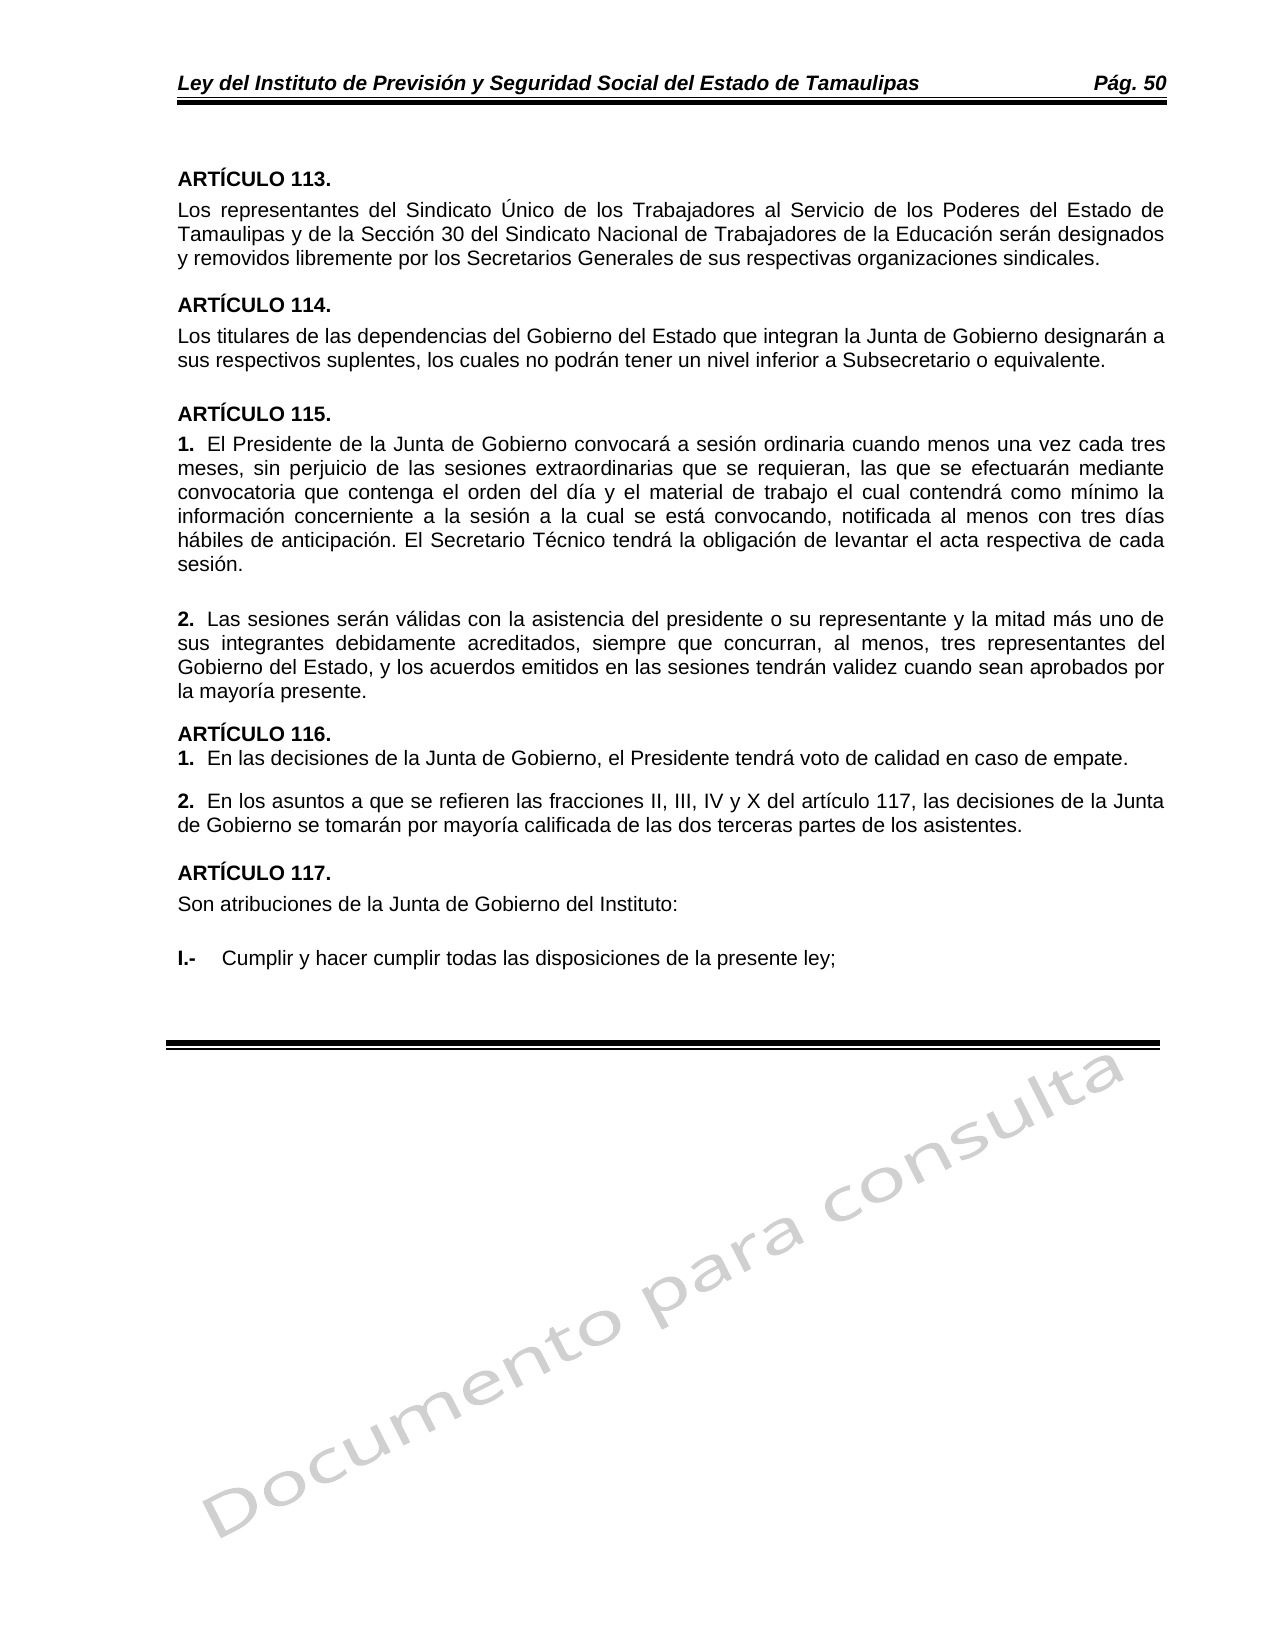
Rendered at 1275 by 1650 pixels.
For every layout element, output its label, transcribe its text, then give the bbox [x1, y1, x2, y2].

text 1. En las decisiones de la Junta de Gobierno, el Presidente tendrá voto de calidad en caso de empate. [177, 746, 1167, 770]
text 2. En los asuntos a que se refieren las fracciones II, III, IV y X del artículo 117, las decisiones de la Junta de Gobierno se tomarán por mayoría calificada de las dos terceras partes de los asistentes. [177, 789, 1167, 837]
text ARTÍCULO 114. [177, 293, 1167, 317]
text ARTÍCULO 115. [177, 402, 1167, 426]
text ARTÍCULO 113. [177, 167, 1167, 191]
text Los titulares de las dependencias del Gobierno del Estado que integran la Junta de Gobierno designarán a sus respectivos suplentes, los cuales no podrán tener un nivel inferior a Subsecretario o equivalente. [177, 323, 1167, 371]
text ARTÍCULO 116. [177, 722, 1167, 746]
text ARTÍCULO 117. [177, 861, 1167, 885]
text I.- Cumplir y hacer cumplir todas las disposiciones de la presente ley; [177, 946, 1167, 969]
text 1. El Presidente de la Junta de Gobierno convocará a sesión ordinaria cuando menos una vez cada tres meses, sin perjuicio de las sesiones extraordinarias que se requieran, las que se efectuarán mediante convocatoria que contenga el orden del día y el material de trabajo el cual contendrá como mínimo la información concerniente a la sesión a la cual se está convocando, notificada al menos con tres días hábiles de anticipación. El Secretario Técnico tendrá la obligación de levantar el acta respectiva de cada sesión. [177, 432, 1167, 576]
text 2. Las sesiones serán válidas con la asistencia del presidente o su representante y la mitad más uno de sus integrantes debidamente acreditados, siempre que concurran, al menos, tres representantes del Gobierno del Estado, y los acuerdos emitidos en las sesiones tendrán validez cuando sean aprobados por la mayoría presente. [177, 607, 1167, 703]
text Son atribuciones de la Junta de Gobierno del Instituto: [177, 891, 1167, 915]
text Los representantes del Sindicato Único de los Trabajadores al Servicio de los Poderes del Estado de Tamaulipas y de la Sección 30 del Sindicato Nacional de Trabajadores de la Educación serán designados y removidos libremente por los Secretarios Generales de sus respectivas organizaciones sindicales. [177, 197, 1167, 269]
